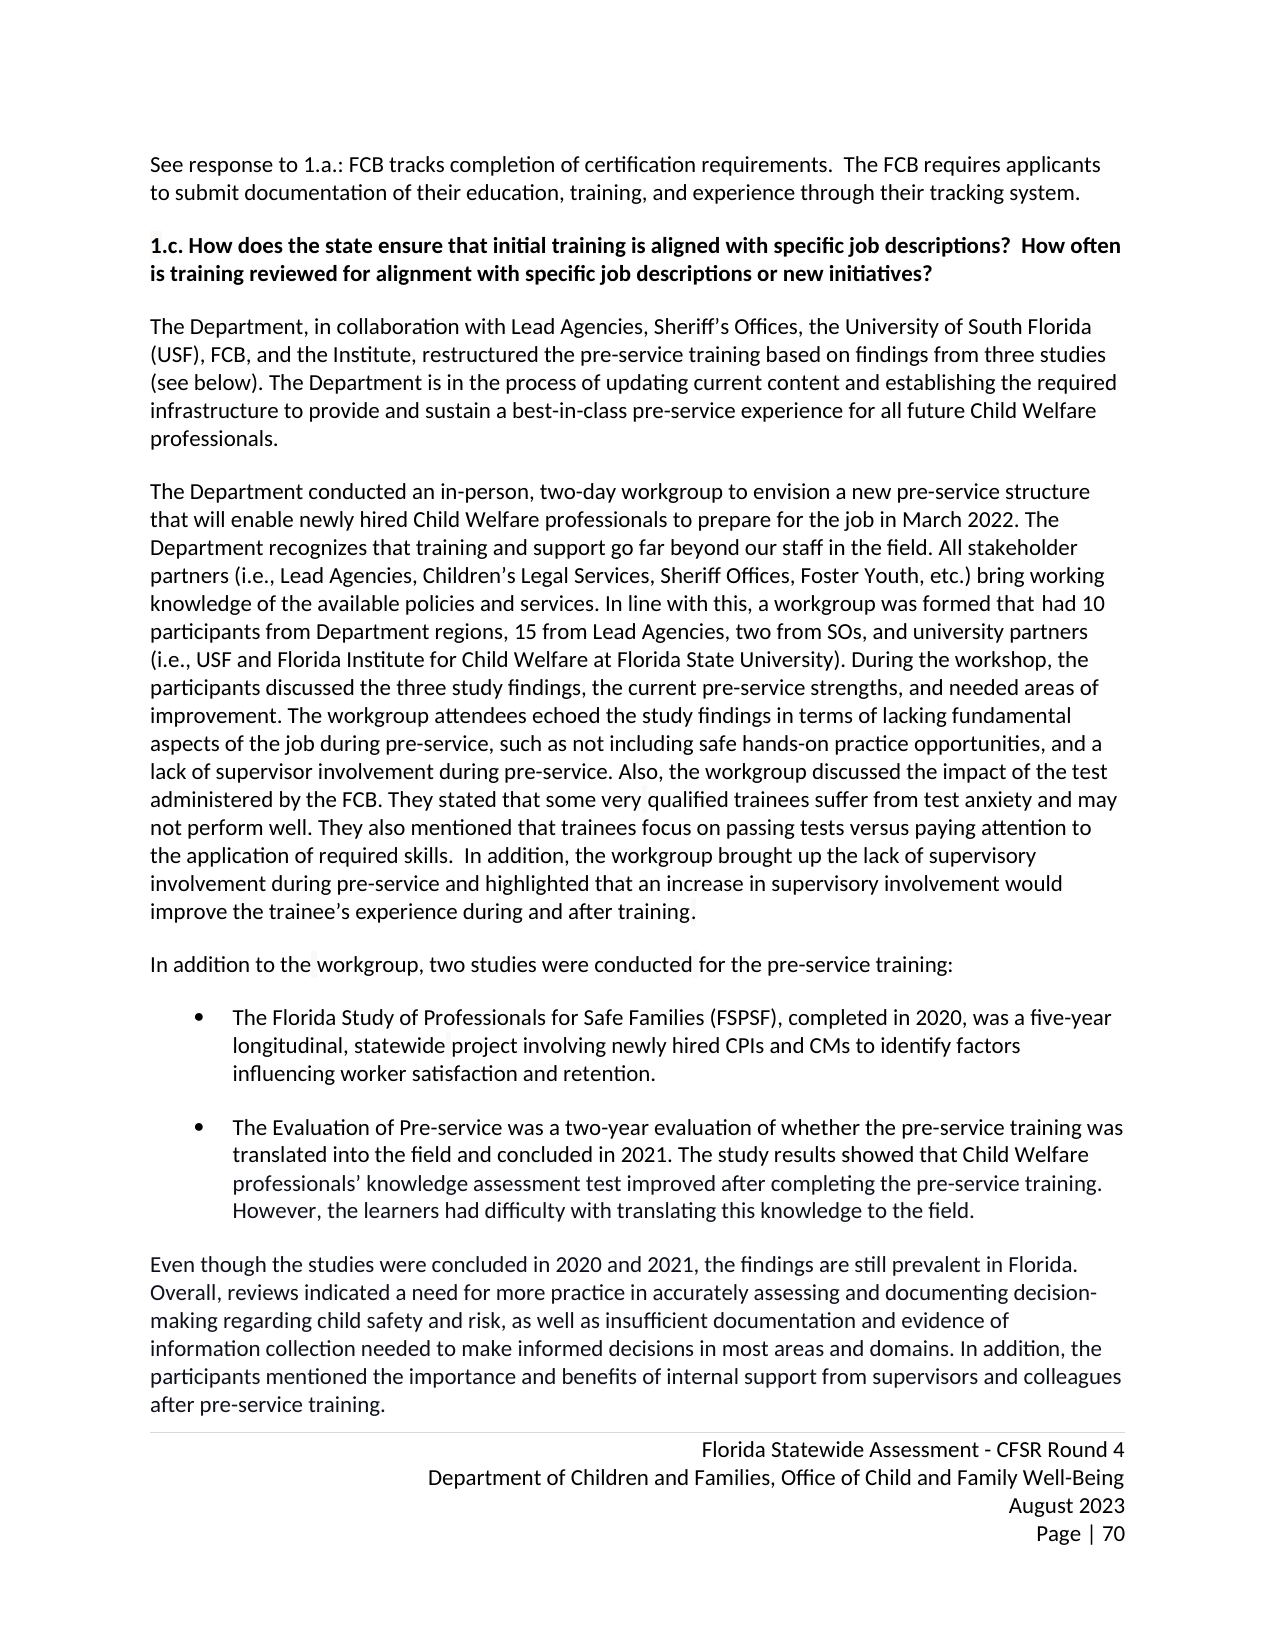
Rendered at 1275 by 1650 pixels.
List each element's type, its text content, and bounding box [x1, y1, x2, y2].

list The Evaluation of Pre-service was a two-year evaluation of whether the pre-service training was translated into the field and concluded in 2021. The study results showed that Child Welfare professionals’ knowledge assessment test improved after completing the pre-service training. However, the learners had difficulty with translating this knowledge to the field. [195, 1113, 1125, 1225]
list See response to 1.a.: FCB tracks completion of certification requirements. The FCB requires applicants to submit documentation of their education, training, and experience through their tracking system. [150, 150, 1125, 206]
text The Department conducted an in-person, two-day workgroup to envision a new pre-service structure that will enable newly hired Child Welfare professionals to prepare for the job in March 2022. The Department recognizes that training and support go far beyond our staff in the field. All stakeholder partners (i.e., Lead Agencies, Children’s Legal Services, Sheriff Offices, Foster Youth, etc.) bring working knowledge of the available policies and services. In line with this, a workgroup was formed that had 10 participants from Department regions, 15 from Lead Agencies, two from SOs, and university partners (i.e., USF and Florida Institute for Child Welfare at Florida State University). During the workshop, the participants discussed the three study findings, the current pre-service strengths, and needed areas of improvement. The workgroup attendees echoed the study findings in terms of lacking fundamental aspects of the job during pre-service, such as not including safe hands-on practice opportunities, and a lack of supervisor involvement during pre-service. Also, the workgroup discussed the impact of the test administered by the FCB. They stated that some very qualified trainees suffer from test anxiety and may not perform well. They also mentioned that trainees focus on passing tests versus paying attention to the application of required skills. In addition, the workgroup brought up the lack of supervisory involvement during pre-service and highlighted that an increase in supervisory involvement would improve the trainee’s experience during and after training. [150, 477, 1125, 926]
text In addition to the workgroup, two studies were conducted for the pre-service training: [698, 951, 1125, 978]
text Even though the studies were concluded in 2020 and 2021, the findings are still prevalent in Florida. Overall, reviews indicated a need for more practice in accurately assessing and documenting decision-making regarding child safety and risk, as well as insufficient documentation and evidence of information collection needed to make informed decisions in most areas and domains. In addition, the participants mentioned the importance and benefits of internal support from supervisors and colleagues after pre-service training. [150, 1250, 1125, 1418]
list The Florida Study of Professionals for Safe Families (FSPSF), completed in 2020, was a five-year longitudinal, statewide project involving newly hired CPIs and CMs to identify factors influencing worker satisfaction and retention. [195, 1003, 1125, 1088]
list 1.c. How does the state ensure that initial training is aligned with specific job descriptions? How often is training reviewed for alignment with specific job descriptions or new initiatives? [150, 231, 1125, 287]
text In addition to the workgroup, two studies were conducted for the pre-service training: [317, 951, 693, 978]
text The Department, in collaboration with Lead Agencies, Sheriff’s Offices, the University of South Florida (USF), FCB, and the Institute, restructured the pre-service training based on findings from three studies (see below). The Department is in the process of updating current content and establishing the required infrastructure to provide and sustain a best-in-class pre-service experience for all future Child Welfare professionals. [150, 312, 1125, 452]
